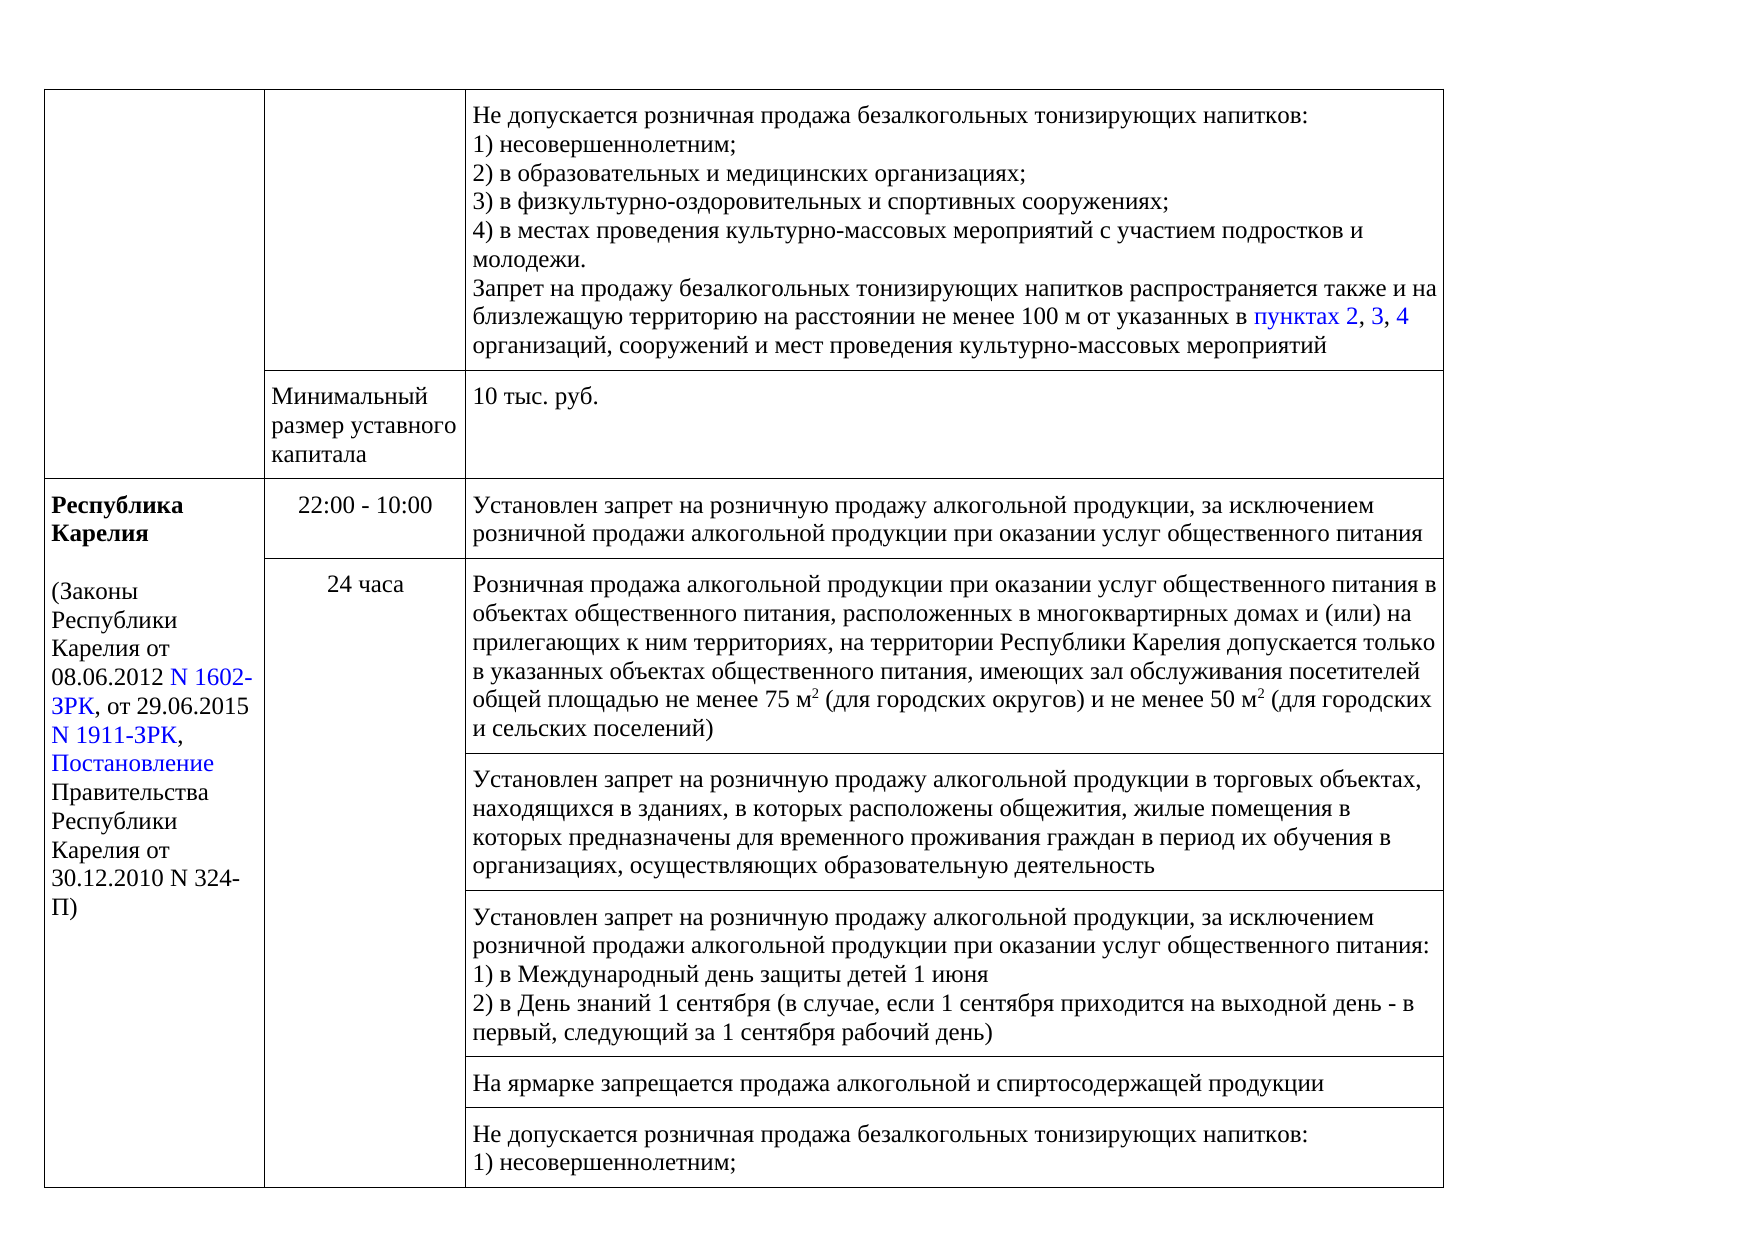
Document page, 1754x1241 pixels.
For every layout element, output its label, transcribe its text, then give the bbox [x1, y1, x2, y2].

table_cell Минимальный размер уставного капитала [265, 371, 465, 478]
table_cell Розничная продажа алкогольной продукции при оказании услуг общественного питания в объектах общественного питания, расположенных в многоквартирных домах и (или) на прилегающих к ним территориях, на территории Республики Карелия допускается только в указанных объектах общественного питания, имеющих зал обслуживания посетителей общей площадью не менее 75 м2 (для городских округов) и не менее 50 м2 (для городских и сельских поселений) [466, 559, 1443, 753]
table_cell 22:00 - 10:00 [265, 479, 465, 558]
table_cell На ярмарке запрещается продажа алкогольной и спиртосодержащей продукции [466, 1057, 1443, 1107]
table_cell Установлен запрет на розничную продажу алкогольной продукции, за исключением розничной продажи алкогольной продукции при оказании услуг общественного питания [466, 479, 1443, 558]
table_cell Не допускается розничная продажа безалкогольных тонизирующих напитков: 1) несовершеннолетним; 2) в образовательных и медицинских организациях; 3) в физкультурно-оздоровительных и спортивных сооружениях; 4) в местах проведения культурно-массовых мероприятий с участием подростков и молодежи. Запрет на продажу безалкогольных тонизирующих напитков распространяется также и на близлежащую территорию на расстоянии не менее 100 м от указанных в пунктах 2, 3, 4 организаций, сооружений и мест проведения культурно-массовых мероприятий [466, 90, 1443, 369]
table_cell 10 тыс. руб. [466, 371, 1443, 478]
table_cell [466, 1108, 1443, 1187]
table_cell Установлен запрет на розничную продажу алкогольной продукции, за исключением розничной продажи алкогольной продукции при оказании услуг общественного питания: 1) в Международный день защиты детей 1 июня 2) в День знаний 1 сентября (в случае, если 1 сентября приходится на выходной день - в первый, следующий за 1 сентября рабочий день) [466, 891, 1443, 1056]
table_cell Установлен запрет на розничную продажу алкогольной продукции в торговых объектах, находящихся в зданиях, в которых расположены общежития, жилые помещения в которых предназначены для временного проживания граждан в период их обучения в организациях, осуществляющих образовательную деятельность [466, 754, 1443, 890]
table_cell Республика Карелия (Законы Республики Карелия от 08.06.2012 N 1602-ЗРК, от 29.06.2015 N 1911-ЗРК, Постановление Правительства Республики Карелия от 30.12.2010 N 324-П) [45, 479, 264, 1187]
table_cell 24 часа [265, 559, 465, 1187]
